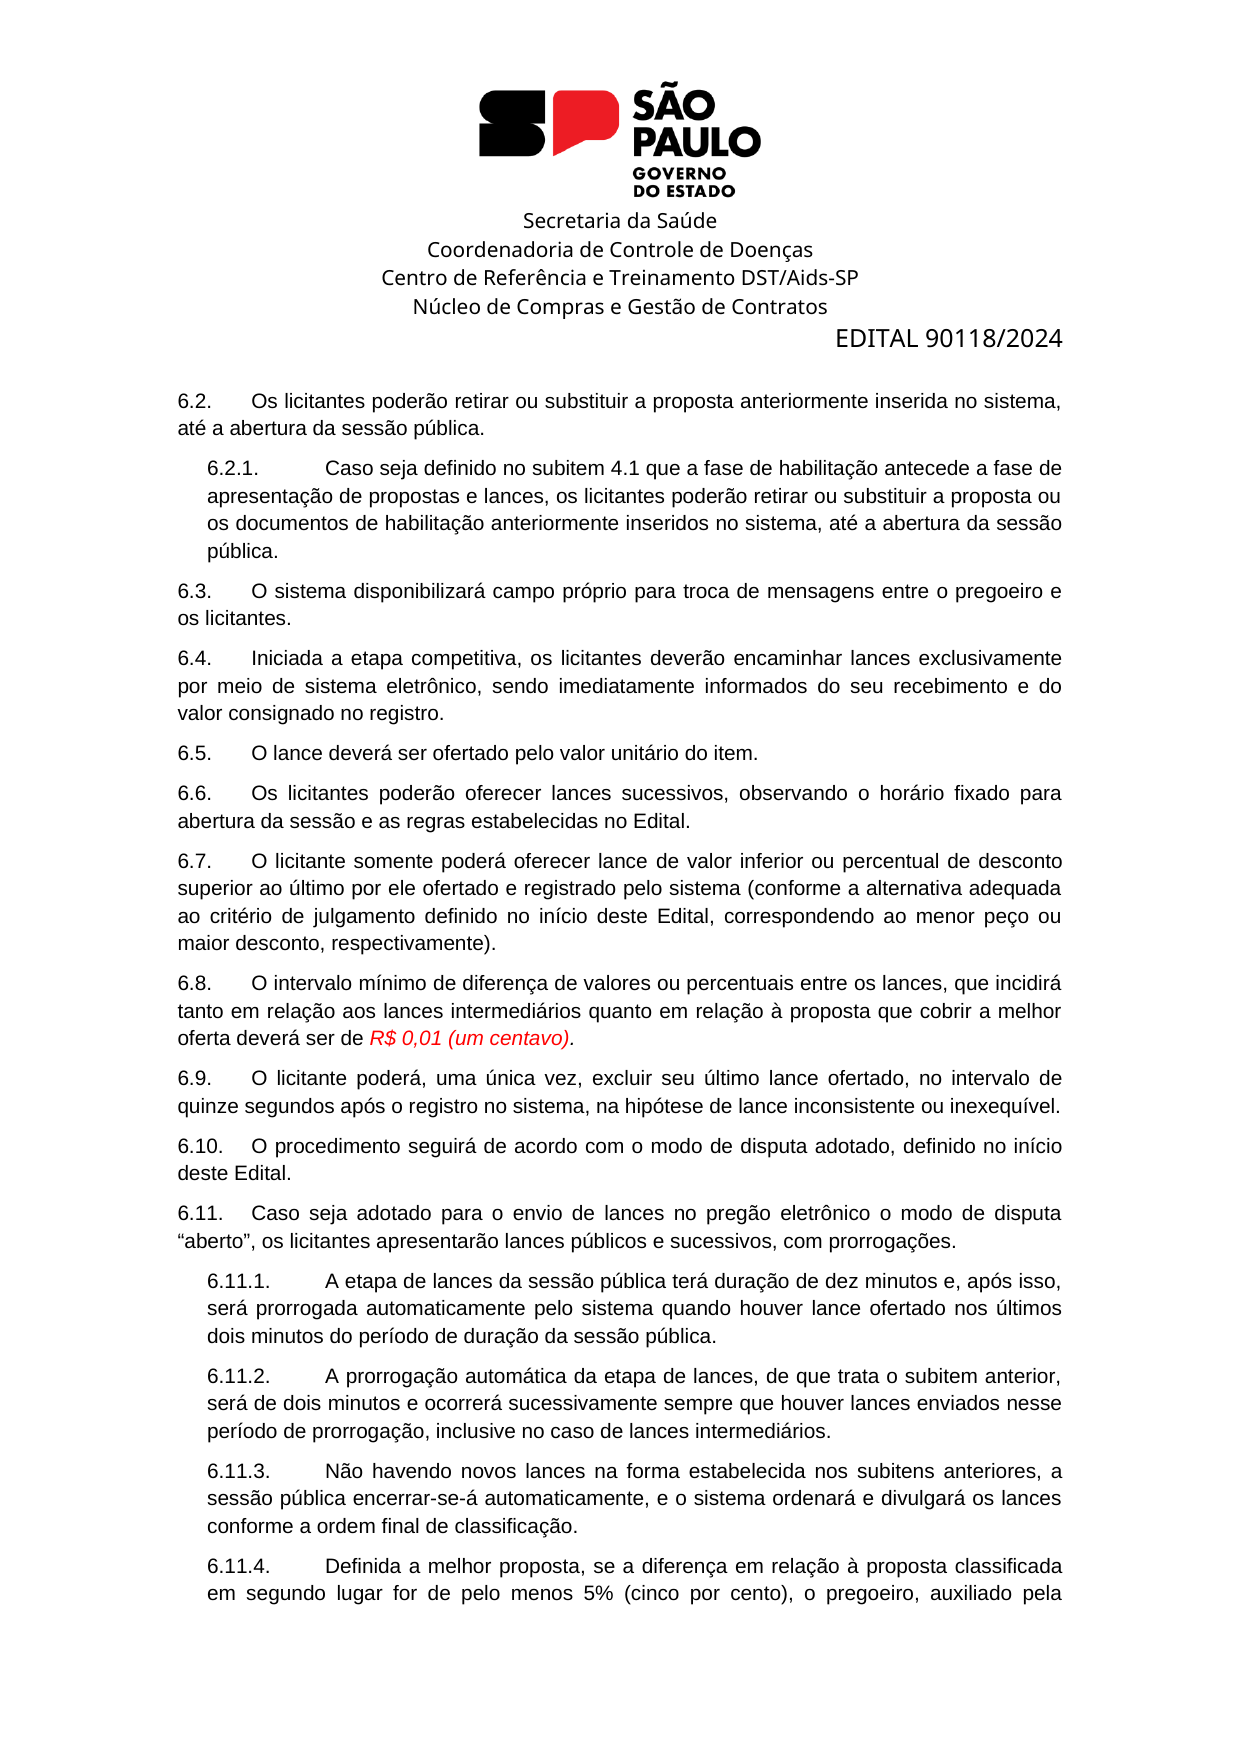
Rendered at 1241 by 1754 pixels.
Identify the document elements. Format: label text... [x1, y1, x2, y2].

text O lance deverá ser ofertado pelo valor unitário do item. [177, 741, 1063, 765]
text Iniciada a etapa competitiva, os licitantes deverão encaminhar lances exclusivamente por meio de sistema eletrônico, sendo imediatamente informados do seu recebimento e do valor consignado no registro. [177, 646, 1063, 725]
text O intervalo mínimo de diferença de valores ou percentuais entre os lances, que incidirá tanto em relação aos lances intermediários quanto em relação à proposta que cobrir a melhor oferta deverá ser de R$ 0,01 (um centavo). [177, 971, 1063, 1050]
text Caso seja adotado para o envio de lances no pregão eletrônico o modo de disputa “aberto”, os licitantes apresentarão lances públicos e sucessivos, com prorrogações. [177, 1201, 1063, 1252]
picture [474, 73, 767, 207]
text Os licitantes poderão retirar ou substituir a proposta anteriormente inserida no sistema, até a abertura da sessão pública. [177, 388, 1063, 440]
text Os licitantes poderão oferecer lances sucessivos, observando o horário fixado para abertura da sessão e as regras estabelecidas no Edital. [177, 781, 1063, 832]
text Não havendo novos lances na forma estabelecida nos subitens anteriores, a sessão pública encerrar-se-á automaticamente, e o sistema ordenará e divulgará os lances conforme a ordem final de classificação. [207, 1458, 1063, 1537]
text O sistema disponibilizará campo próprio para troca de mensagens entre o pregoeiro e os licitantes. [177, 578, 1063, 630]
text O licitante poderá, uma única vez, excluir seu último lance ofertado, no intervalo de quinze segundos após o registro no sistema, na hipótese de lance inconsistente ou inexequível. [177, 1066, 1063, 1117]
text A etapa de lances da sessão pública terá duração de dez minutos e, após isso, será prorrogada automaticamente pelo sistema quando houver lance ofertado nos últimos dois minutos do período de duração da sessão pública. [207, 1268, 1063, 1347]
text Caso seja definido no subitem 4.1 que a fase de habilitação antecede a fase de apresentação de propostas e lances, os licitantes poderão retirar ou substituir a proposta ou os documentos de habilitação anteriormente inseridos no sistema, até a abertura da sessão pública. [207, 456, 1063, 562]
text A prorrogação automática da etapa de lances, de que trata o subitem anterior, será de dois minutos e ocorrerá sucessivamente sempre que houver lances enviados nesse período de prorrogação, inclusive no caso de lances intermediários. [207, 1363, 1063, 1442]
text O procedimento seguirá de acordo com o modo de disputa adotado, definido no início deste Edital. [177, 1133, 1063, 1185]
text O licitante somente poderá oferecer lance de valor inferior ou percentual de desconto superior ao último por ele ofertado e registrado pelo sistema (conforme a alternativa adequada ao critério de julgamento definido no início deste Edital, correspondendo ao menor peço ou maior desconto, respectivamente). [177, 848, 1063, 955]
